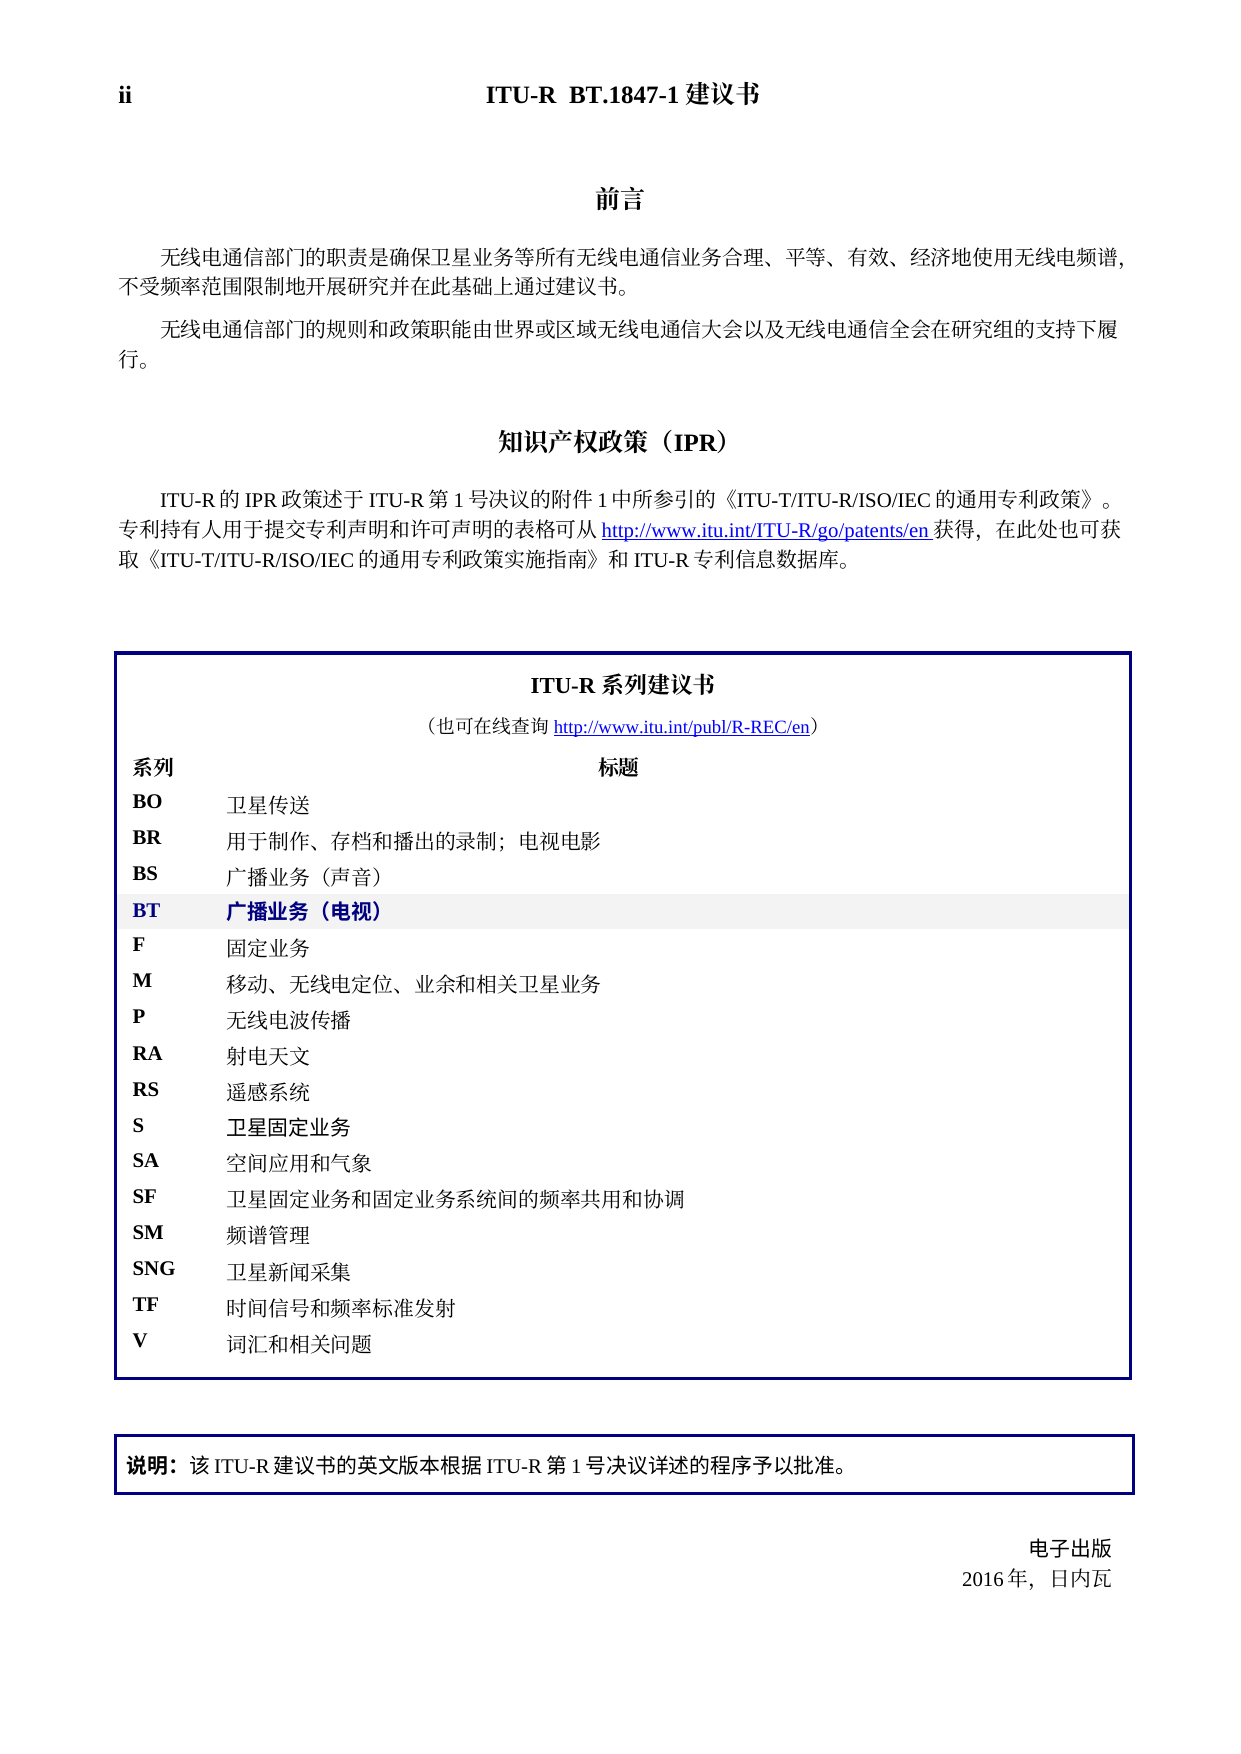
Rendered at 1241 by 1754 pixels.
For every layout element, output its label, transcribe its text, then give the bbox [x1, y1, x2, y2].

table_cell 卫星传送 [215, 786, 1129, 822]
table_cell P [117, 1001, 215, 1037]
table_cell 标题 [215, 739, 1129, 786]
subtitle 前言 [118, 180, 1122, 216]
text 知识产权政策（IPR） [118, 423, 1122, 459]
text 无线电通信部门的规则和政策职能由世界或区域无线电通信大会以及无线电通信全会在研究组的支持下履行。 [118, 313, 1122, 373]
table_cell 固定业务 [215, 929, 1129, 965]
table_cell F [117, 929, 215, 965]
table_cell SM [117, 1217, 215, 1253]
table_cell 射电天文 [215, 1038, 1129, 1074]
table_cell TF [117, 1289, 215, 1325]
table_cell 空间应用和气象 [215, 1145, 1129, 1181]
table_cell V [117, 1325, 215, 1377]
table_cell 遥感系统 [215, 1074, 1129, 1110]
table_cell 时间信号和频率标准发射 [215, 1289, 1129, 1325]
table_cell RS [117, 1074, 215, 1110]
table_cell M [117, 965, 215, 1001]
table_cell BO [117, 786, 215, 822]
table_cell 广播业务（声音） [215, 858, 1129, 894]
table_cell 用于制作、存档和播出的录制；电视电影 [215, 822, 1129, 858]
table_cell 无线电波传播 [215, 1001, 1129, 1037]
table_cell BS [117, 858, 215, 894]
text 电子出版 2016年，日内瓦 [118, 1532, 1112, 1593]
table_cell SF [117, 1181, 215, 1217]
table_cell 卫星新闻采集 [215, 1253, 1129, 1289]
table_cell 频谱管理 [215, 1217, 1129, 1253]
table_cell SNG [117, 1253, 215, 1289]
table_cell 卫星固定业务 [215, 1110, 1129, 1144]
text ITU-R的IPR政策述于ITU-R第1号决议的附件1中所参引的《ITU-T/ITU-R/ISO/IEC的通用专利政策》。专利持有人用于提交专利声明和许可声明的表格可从http://www.itu.int/ITU-R/go/patents/en获得，在此处也可获取《ITU-T/ITU-R/ISO/IEC的通用专利政策实施指南》和ITU-R专利信息数据库。 [118, 484, 1122, 574]
table_header ITU-R 系列建议书 （也可在线查询 http://www.itu.int/publ/R-REC/en） [117, 655, 1129, 739]
text 无线电通信部门的职责是确保卫星业务等所有无线电通信业务合理、平等、有效、经济地使用无线电频谱，不受频率范围限制地开展研究并在此基础上通过建议书。 [118, 241, 1122, 301]
table_header 说明：该ITU-R建议书的英文版本根据ITU-R第1号决议详述的程序予以批准。 [117, 1437, 1132, 1492]
table_cell 系列 [117, 739, 215, 786]
table_cell S [117, 1110, 215, 1144]
table_cell BT [117, 894, 215, 929]
table_cell BR [117, 822, 215, 858]
table_cell 卫星固定业务和固定业务系统间的频率共用和协调 [215, 1181, 1129, 1217]
table_cell 广播业务（电视） [215, 894, 1129, 929]
table_cell SA [117, 1145, 215, 1181]
table_cell 词汇和相关问题 [215, 1325, 1129, 1377]
table_cell RA [117, 1038, 215, 1074]
table_cell 移动、无线电定位、业余和相关卫星业务 [215, 965, 1129, 1001]
